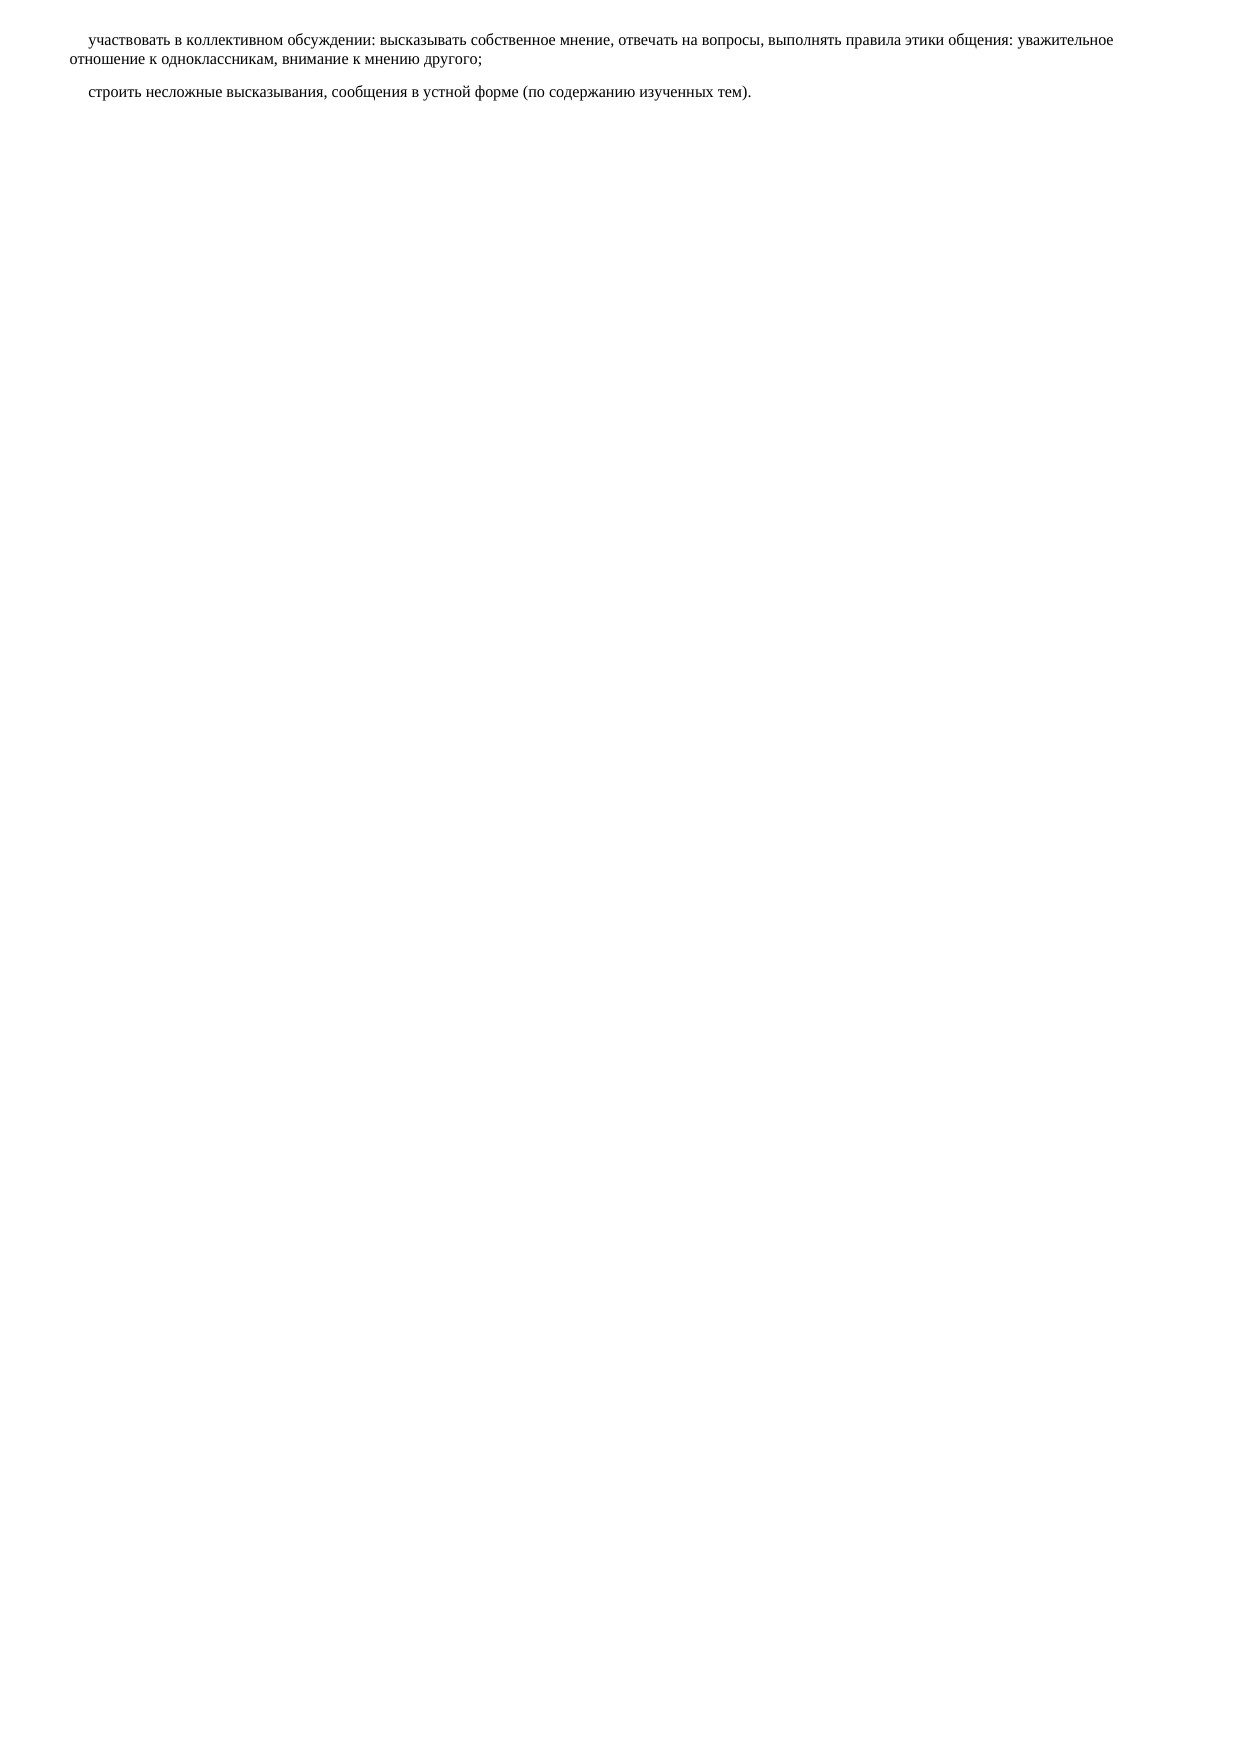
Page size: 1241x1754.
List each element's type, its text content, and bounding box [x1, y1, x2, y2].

text строить несложные высказывания, сообщения в устной форме (по содержанию изученных тем). [88, 83, 1173, 101]
text участвовать в коллективном обсуждении: высказывать собственное мнение, отвечать на вопросы, выполнять правила этики общения: уважительное отношение к одноклассникам, внимание к мнению другого; [69, 29, 1173, 68]
